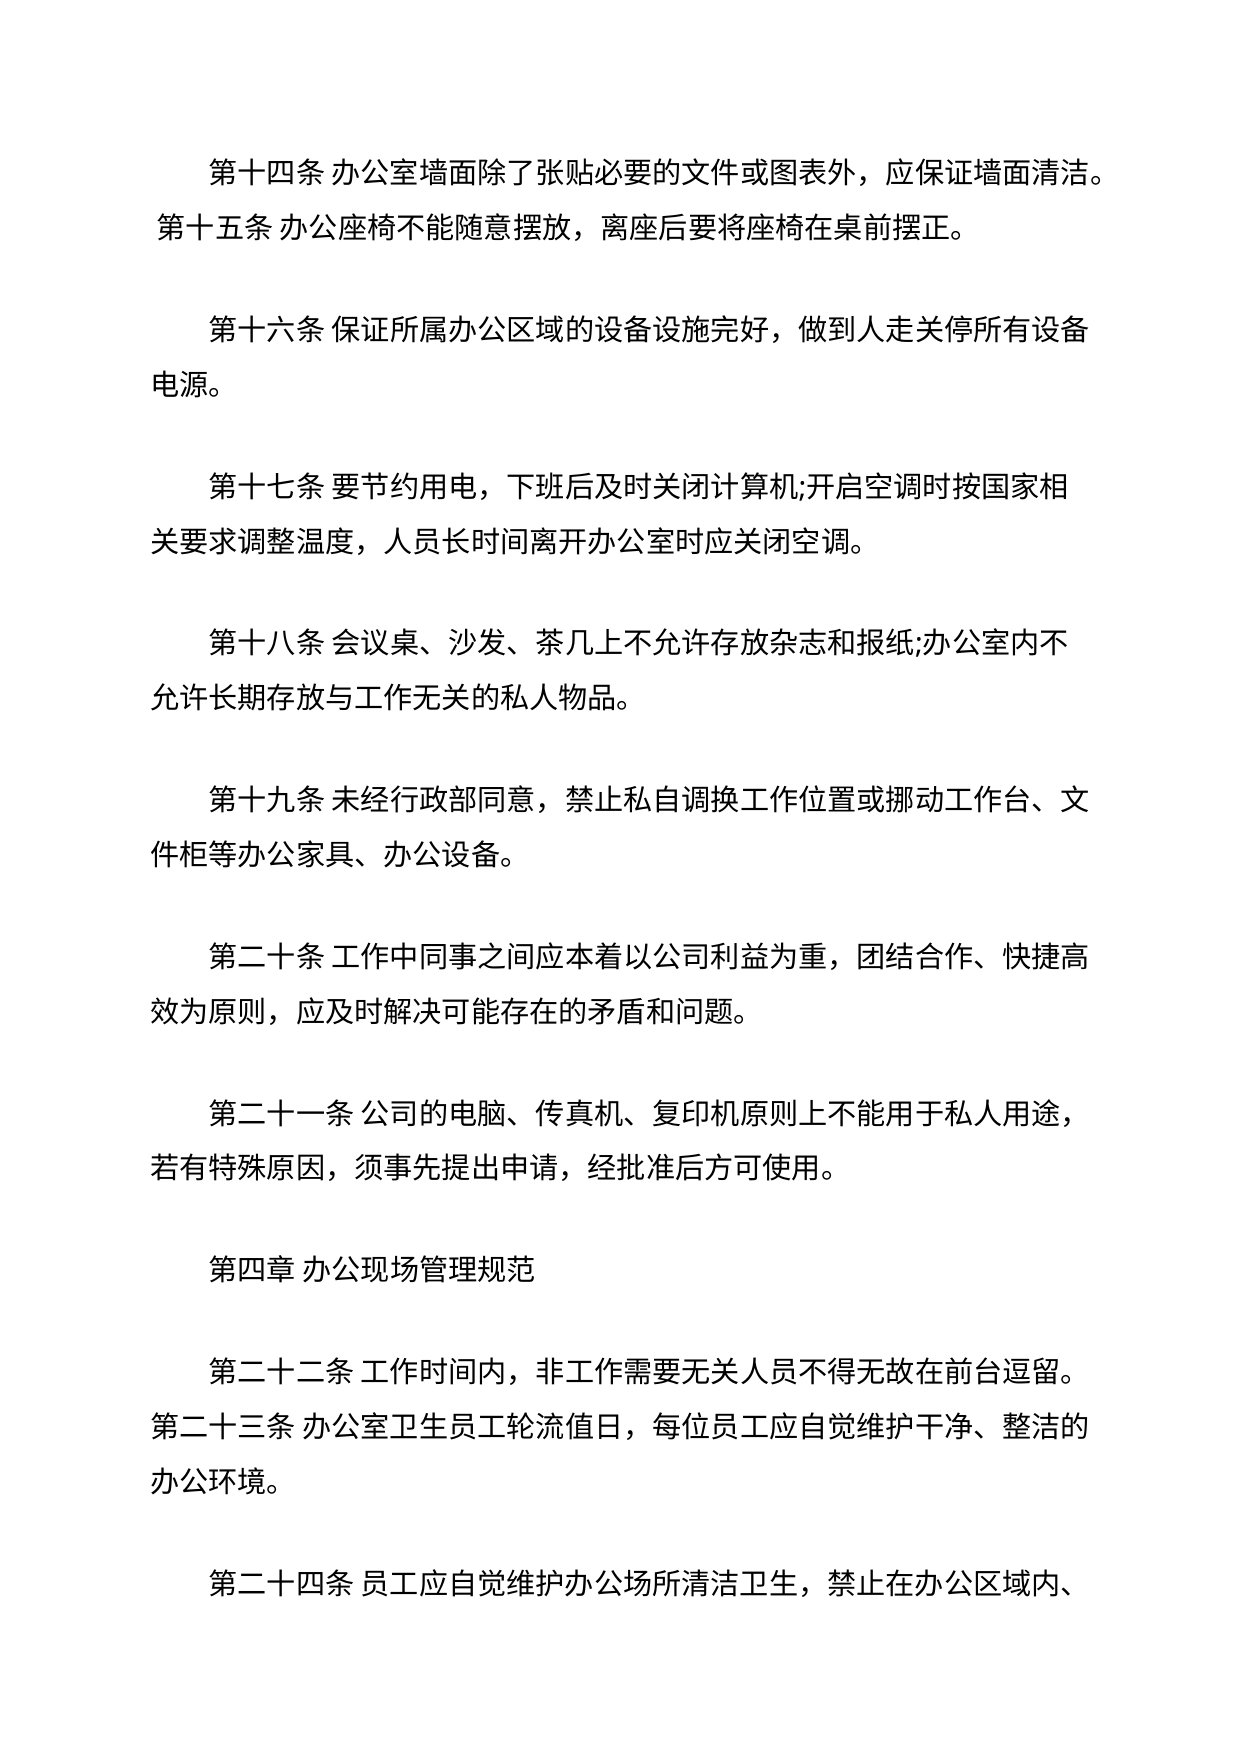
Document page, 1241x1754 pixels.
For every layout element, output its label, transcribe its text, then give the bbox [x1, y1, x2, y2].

text 第十八条 会议桌、沙发、茶几上不允许存放杂志和报纸;办公室内不允许长期存放与工作无关的私人物品。 [150, 620, 1090, 717]
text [150, 1560, 1090, 1602]
text 第十九条 未经行政部同意，禁止私自调换工作位置或挪动工作台、文件柜等办公家具、办公设备。 [150, 777, 1090, 874]
text 第十四条 办公室墙面除了张贴必要的文件或图表外，应保证墙面清洁。 第十五条 办公座椅不能随意摆放，离座后要将座椅在桌前摆正。 [150, 150, 1090, 247]
text 第二十二条 工作时间内，非工作需要无关人员不得无故在前台逗留。 第二十三条 办公室卫生员工轮流值日，每位员工应自觉维护干净、整洁的办公环境。 [150, 1349, 1090, 1501]
text 第十七条 要节约用电，下班后及时关闭计算机;开启空调时按国家相关要求调整温度，人员长时间离开办公室时应关闭空调。 [150, 463, 1090, 561]
text 第十六条 保证所属办公区域的设备设施完好，做到人走关停所有设备电源。 [150, 307, 1090, 404]
text 第四章 办公现场管理规范 [150, 1247, 1090, 1289]
text 第二十一条 公司的电脑、传真机、复印机原则上不能用于私人用途，若有特殊原因，须事先提出申请，经批准后方可使用。 [150, 1090, 1090, 1187]
text 第二十条 工作中同事之间应本着以公司利益为重，团结合作、快捷高效为原则，应及时解决可能存在的矛盾和问题。 [150, 933, 1090, 1031]
